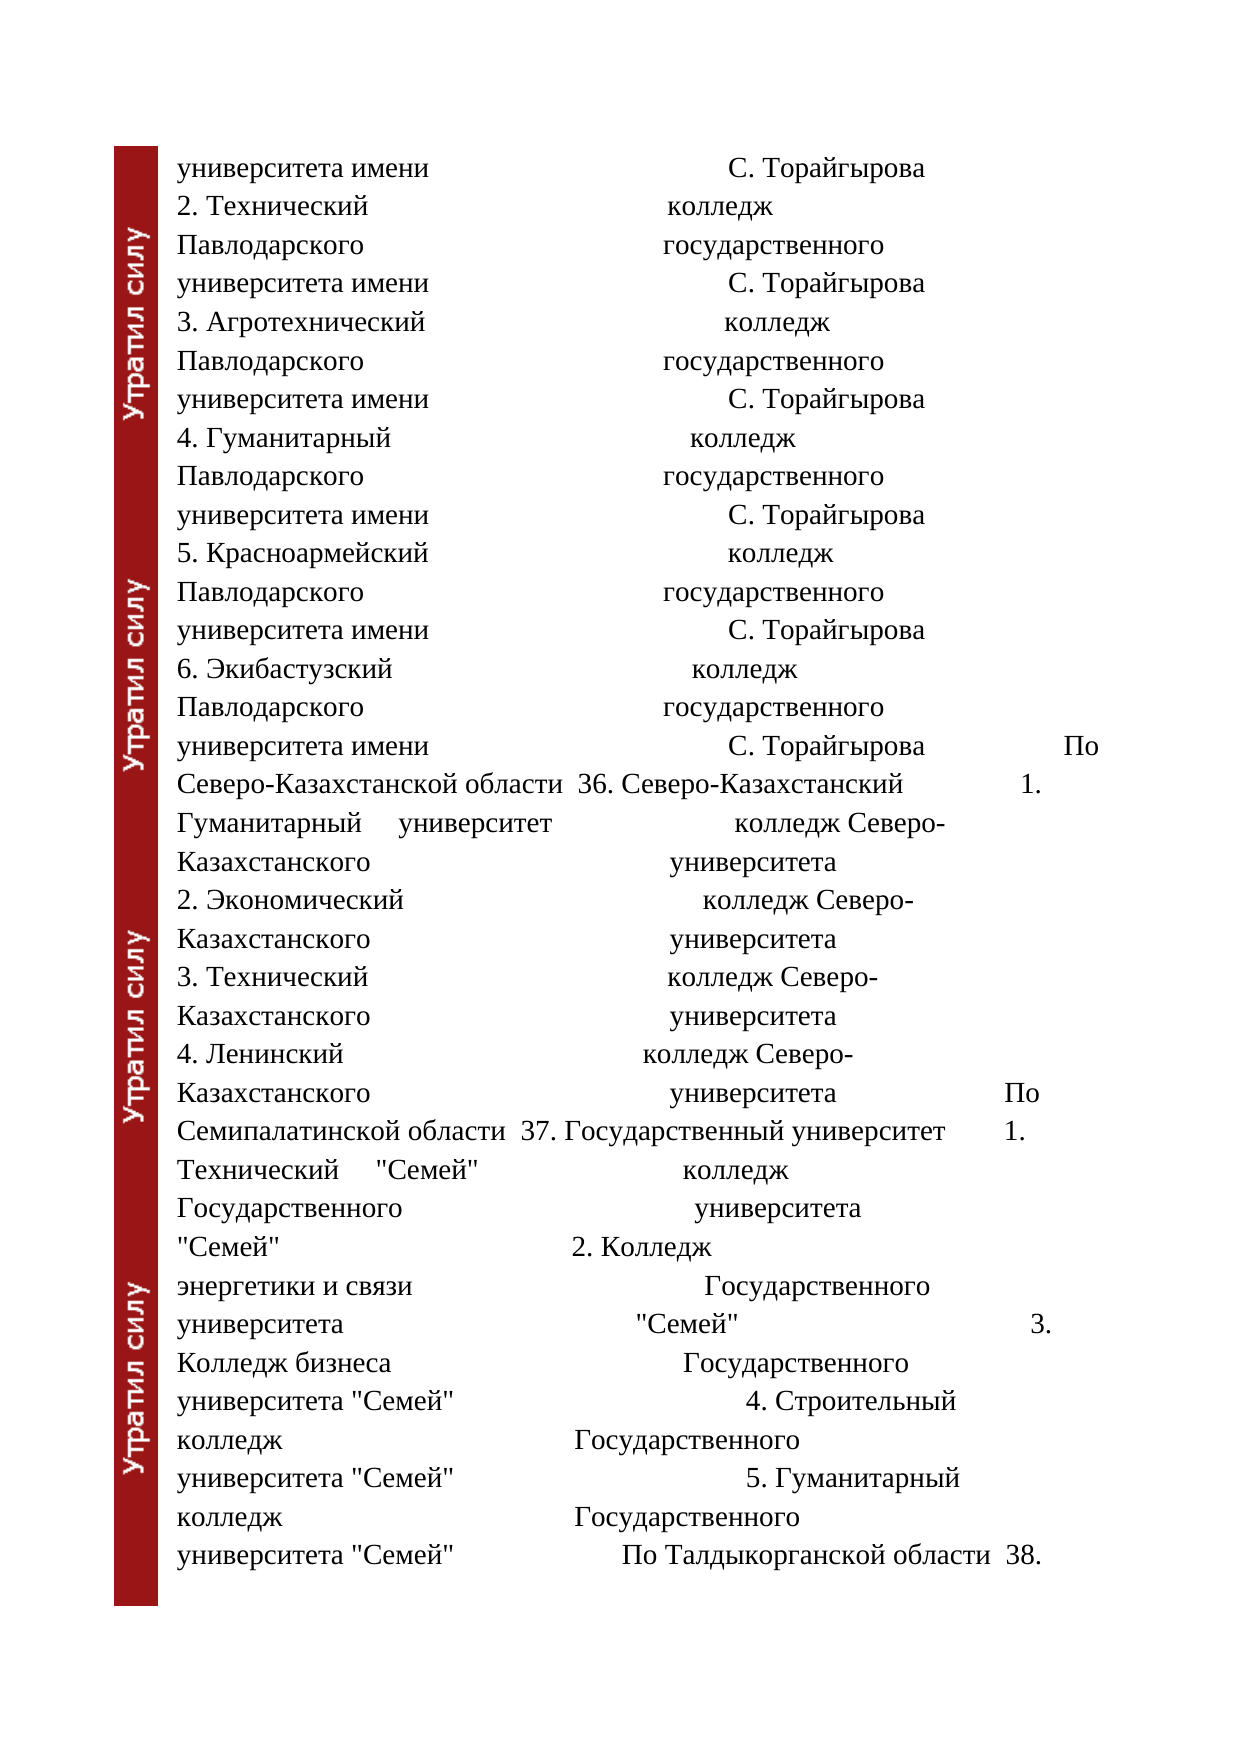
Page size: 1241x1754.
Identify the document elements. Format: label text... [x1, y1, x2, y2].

picture [114, 1571, 158, 1606]
picture [114, 146, 158, 150]
